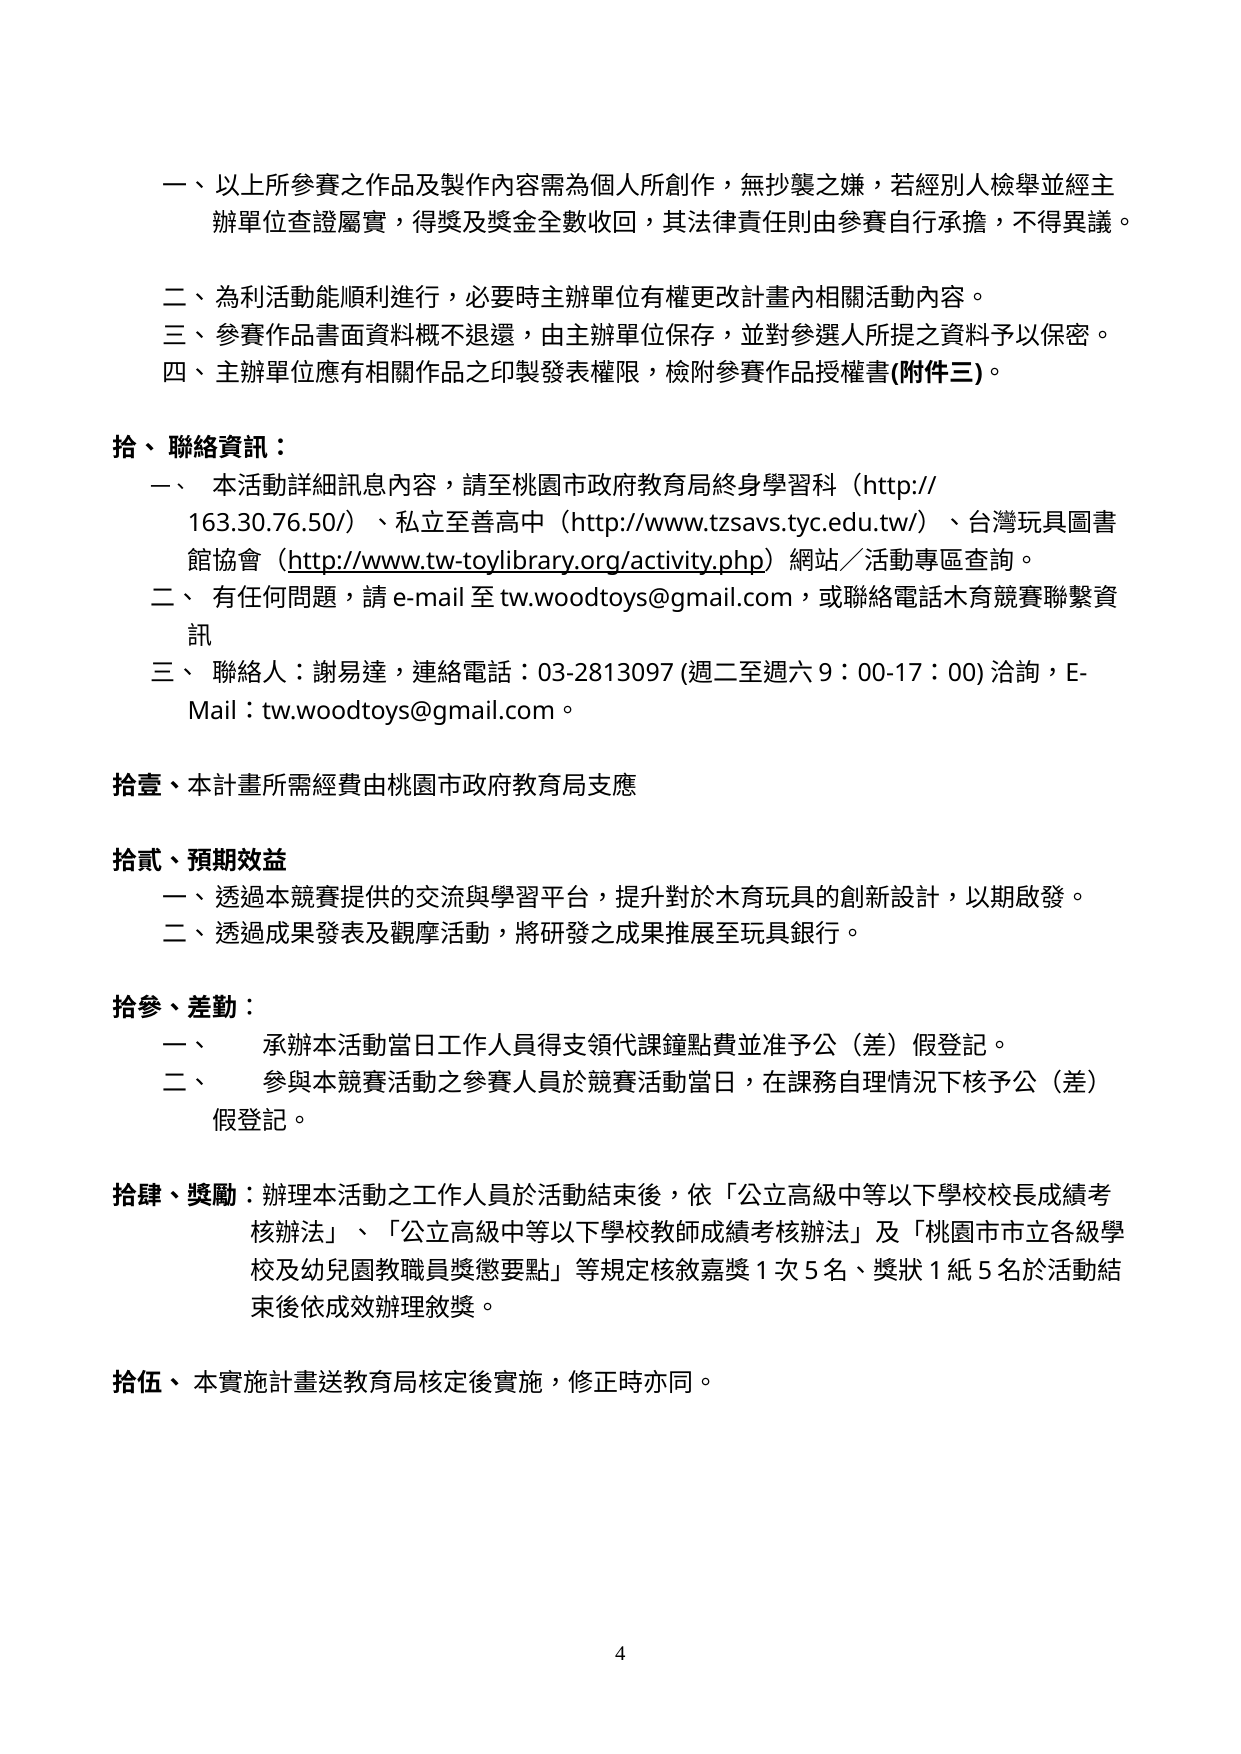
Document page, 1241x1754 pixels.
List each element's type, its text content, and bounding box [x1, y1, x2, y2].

list 承辦本活動當日工作人員得支領代課鐘點費並准予公（差）假登記。 [162, 1024, 1128, 1062]
text 拾壹、本計畫所需經費由桃園市政府教育局支應 [112, 764, 1128, 802]
list 主辦單位應有相關作品之印製發表權限，檢附參賽作品授權書(附件三)。 [162, 352, 1128, 389]
list 聯絡人：謝易達，連絡電話：03-2813097 (週二至週六9：00-17：00) 洽詢，E-Mail：tw.woodtoys@gmail.com。 [150, 652, 1128, 727]
text 拾、 聯絡資訊： [112, 427, 1128, 464]
list 透過本競賽提供的交流與學習平台，提升對於木育玩具的創新設計，以期啟發。 [162, 877, 1128, 913]
list 參賽作品書面資料概不退還，由主辦單位保存，並對參選人所提之資料予以保密。 [162, 314, 1128, 352]
list 參與本競賽活動之參賽人員於競賽活動當日，在課務自理情況下核予公（差）假登記。 [162, 1062, 1128, 1137]
text 拾肆、獎勵：辦理本活動之工作人員於活動結束後，依「公立高級中等以下學校校長成績考核辦法」、「公立高級中等以下學校教師成績考核辦法」及「桃園市市立各級學校及幼兒園教職員獎懲要點」等規定核敘嘉獎1次5名、獎狀1紙5名於活動結束後依成效辦理敘獎。 [112, 1174, 1128, 1324]
list 本活動詳細訊息內容，請至桃園市政府教育局終身學習科（http://163.30.76.50/）、私立至善高中（http://www.tzsavs.tyc.edu.tw/）、台灣玩具圖書館協會（http://www.tw-toylibrary.org/activity.php）網站／活動專區查詢。 [150, 464, 1128, 577]
text 拾伍、 本實施計畫送教育局核定後實施，修正時亦同。 [112, 1362, 1128, 1399]
list 透過成果發表及觀摩活動，將研發之成果推展至玩具銀行。 [162, 913, 1128, 949]
list 以上所參賽之作品及製作內容需為個人所創作，無抄襲之嫌，若經別人檢舉並經主辦單位查證屬實，得獎及獎金全數收回，其法律責任則由參賽自行承擔，不得異議。 [162, 164, 1128, 277]
list 為利活動能順利進行，必要時主辦單位有權更改計畫內相關活動內容。 [162, 277, 1128, 314]
text 拾貳、預期效益 [112, 839, 1128, 877]
list 有任何問題，請e-mail至tw.woodtoys@gmail.com，或聯絡電話木育競賽聯繫資訊 [150, 577, 1128, 652]
text 拾參、差勤： [112, 987, 1128, 1024]
